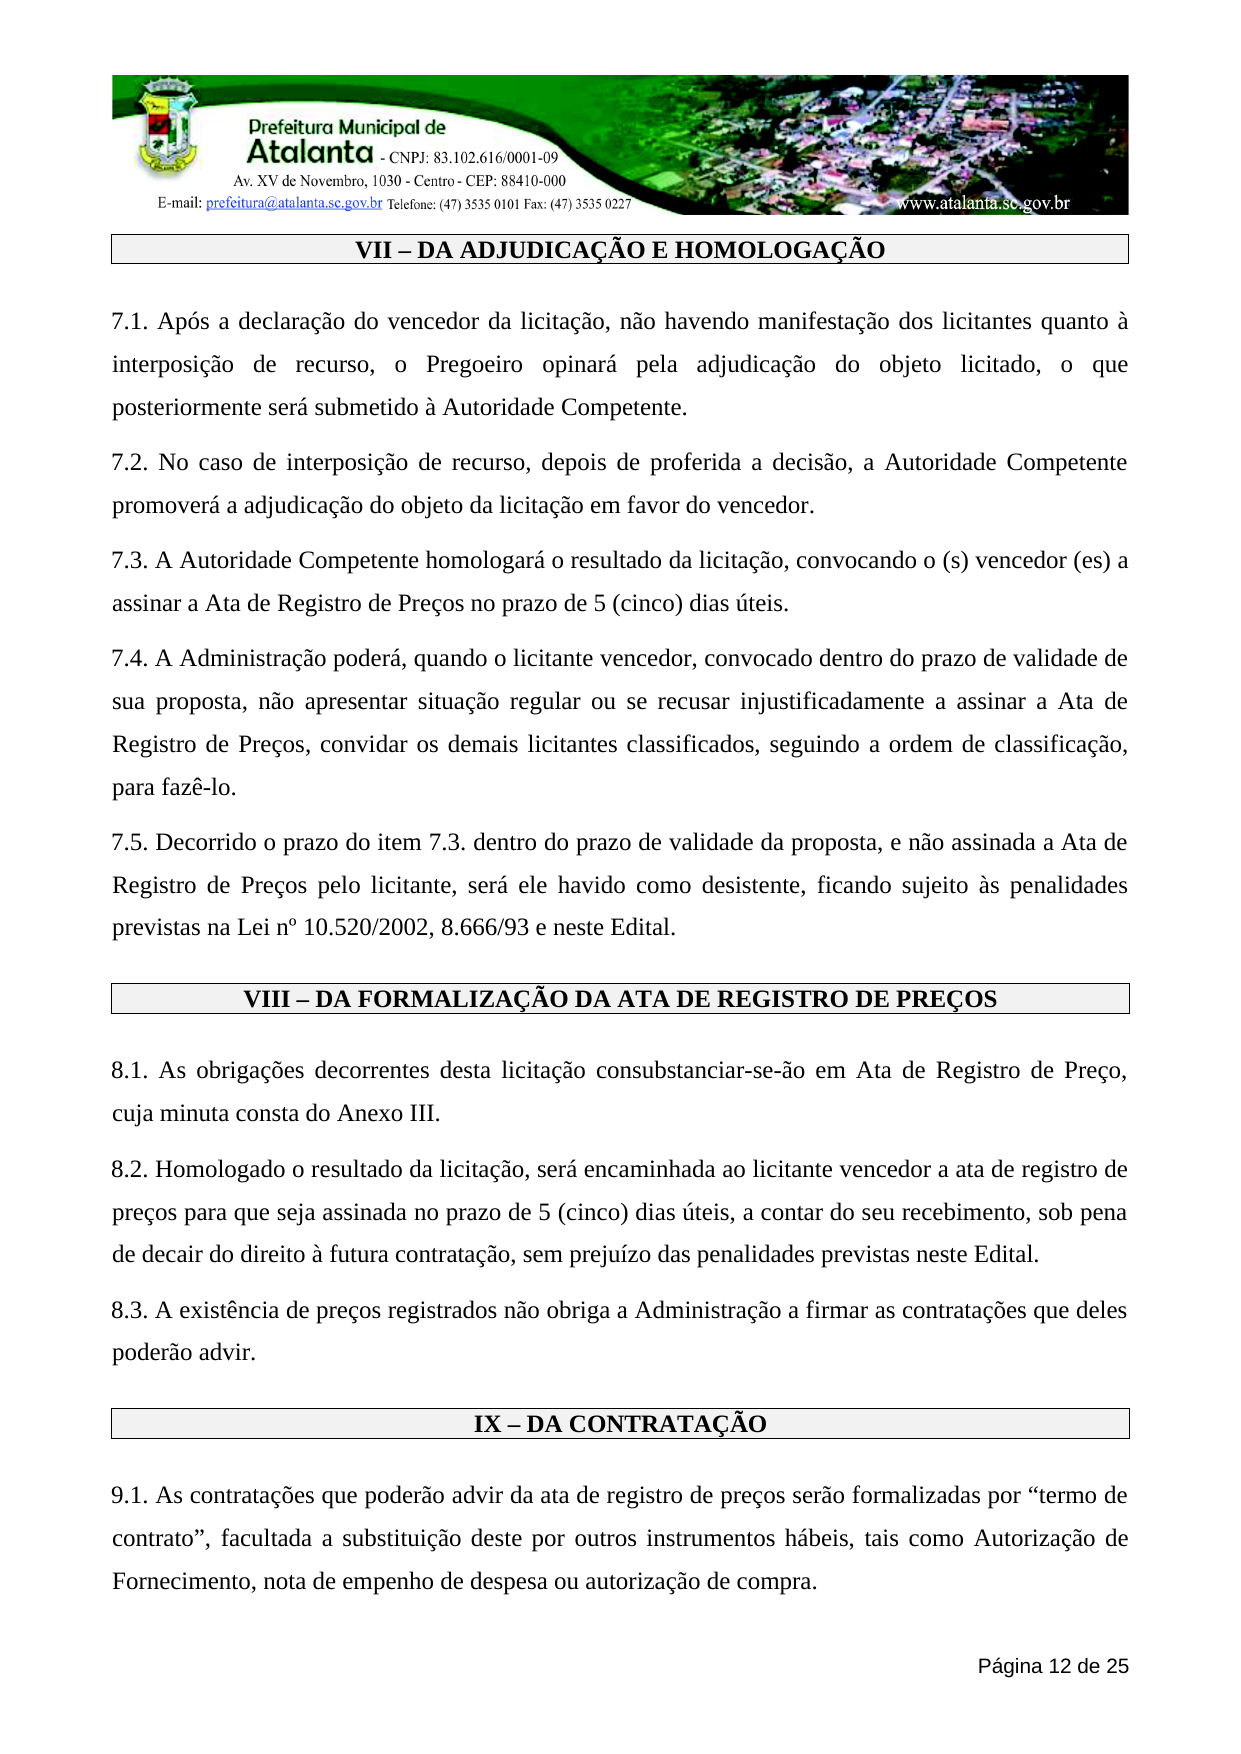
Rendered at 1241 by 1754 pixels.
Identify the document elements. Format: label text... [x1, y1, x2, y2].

text 7.4. A Administração poderá, quando o licitante vencedor, convocado dentro do prazo de validade de sua proposta, não apresentar situação regular ou se recusar injustificadamente a assinar a Ata de Registro de Preços, convidar os demais licitantes classificados, seguindo a ordem de classificação, para fazê-lo. [111, 643, 1129, 800]
text 8.1. As obrigações decorrentes desta licitação consubstanciar-se-ão em Ata de Registro de Preço, cuja minuta consta do Anexo III. [111, 1056, 1129, 1127]
text 7.5. Decorrido o prazo do item 7.3. dentro do prazo de validade da proposta, e não assinada a Ata de Registro de Preços pelo licitante, será ele havido como desistente, ficando sujeito às penalidades previstas na Lei nº 10.520/2002, 8.666/93 e neste Edital. [111, 827, 1129, 941]
subtitle VIII – DA FORMALIZAÇÃO DA ATA DE REGISTRO DE PREÇOS [112, 984, 1129, 1013]
text 9.1. As contratações que poderão advir da ata de registro de preços serão formalizadas por “termo de contrato”, facultada a substituição deste por outros instrumentos hábeis, tais como Autorização de Fornecimento, nota de empenho de despesa ou autorização de compra. [111, 1481, 1129, 1595]
text 7.2. No caso de interposição de recurso, depois de proferida a decisão, a Autoridade Competente promoverá a adjudicação do objeto da licitação em favor do vencedor. [111, 447, 1129, 518]
text 8.2. Homologado o resultado da licitação, será encaminhada ao licitante vencedor a ata de registro de preços para que seja assinada no prazo de 5 (cinco) dias úteis, a contar do seu recebimento, sob pena de decair do direito à futura contratação, sem prejuízo das penalidades previstas neste Edital. [111, 1154, 1129, 1268]
subtitle IX – DA CONTRATAÇÃO [112, 1409, 1129, 1438]
picture [112, 75, 1129, 215]
subtitle VII – DA ADJUDICAÇÃO E HOMOLOGAÇÃO [112, 235, 1128, 263]
text 7.3. A Autoridade Competente homologará o resultado da licitação, convocando o (s) vencedor (es) a assinar a Ata de Registro de Preços no prazo de 5 (cinco) dias úteis. [111, 545, 1129, 617]
text 8.3. A existência de preços registrados não obriga a Administração a firmar as contratações que deles poderão advir. [111, 1295, 1129, 1366]
text 7.1. Após a declaração do vencedor da licitação, não havendo manifestação dos licitantes quanto à interposição de recurso, o Pregoeiro opinará pela adjudicação do objeto licitado, o que posteriormente será submetido à Autoridade Competente. [111, 306, 1129, 420]
